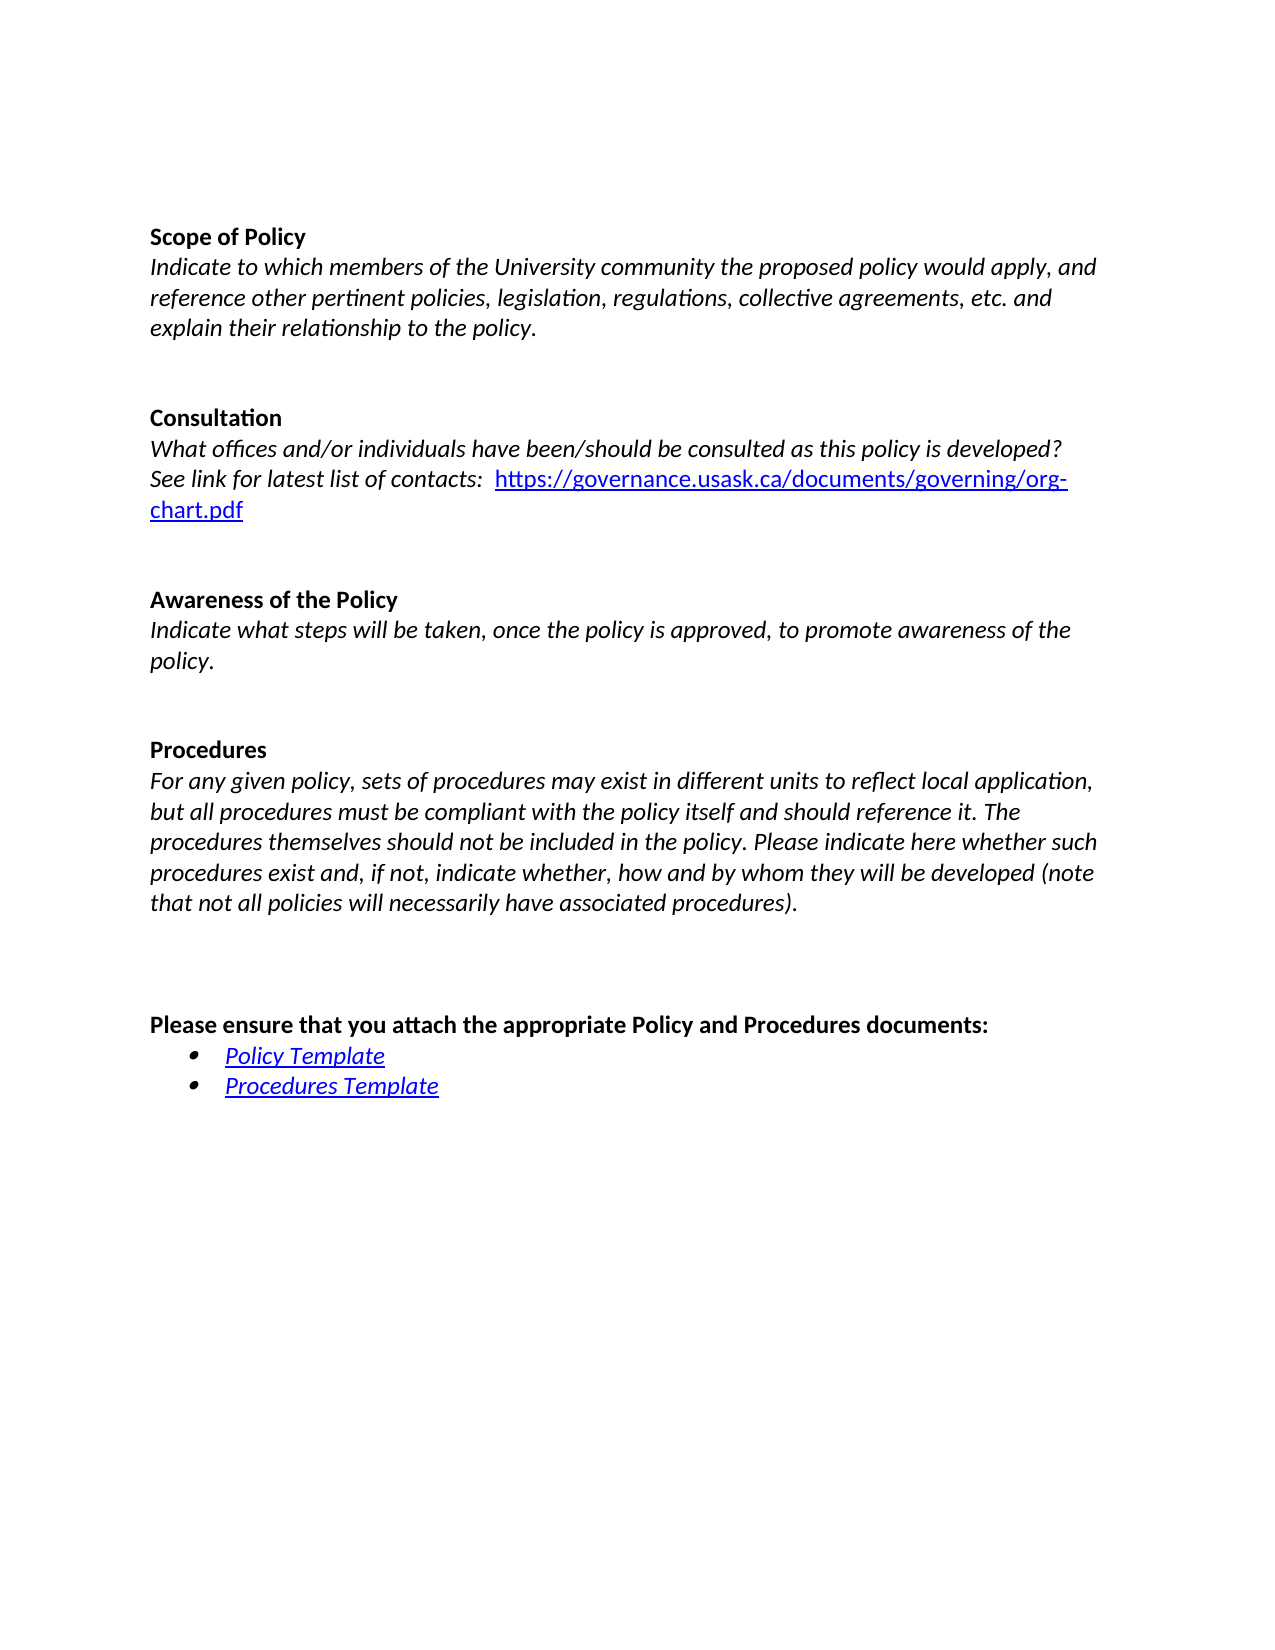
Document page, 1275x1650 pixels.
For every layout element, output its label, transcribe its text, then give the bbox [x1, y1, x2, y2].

text What offices and/or individuals have been/should be consulted as this policy is developed? [150, 433, 1125, 463]
text Consultation [150, 402, 1125, 433]
text Indicate to which members of the University community the proposed policy would apply, and reference other pertinent policies, legislation, regulations, collective agreements, etc. and explain their relationship to the policy. [150, 252, 1125, 343]
text Indicate what steps will be taken, once the policy is approved, to promote awareness of the policy. [150, 614, 1125, 675]
list Procedures Template [187, 1070, 1125, 1101]
text Please ensure that you attach the appropriate Policy and Procedures documents: [150, 1009, 1125, 1040]
text Scope of Policy [150, 221, 1125, 252]
text Awareness of the Policy [150, 584, 1125, 614]
text Procedures [150, 734, 1125, 765]
text See link for latest list of contacts: https://governance.usask.ca/documents/governing/org-chart.pdf [150, 463, 1125, 524]
list Policy Template [187, 1040, 1125, 1070]
text For any given policy, sets of procedures may exist in different units to reflect local application, but all procedures must be compliant with the policy itself and should reference it. The procedures themselves should not be included in the policy. Please indicate here whether such procedures exist and, if not, indicate whether, how and by whom they will be developed (note that not all policies will necessarily have associated procedures). [150, 765, 1125, 918]
